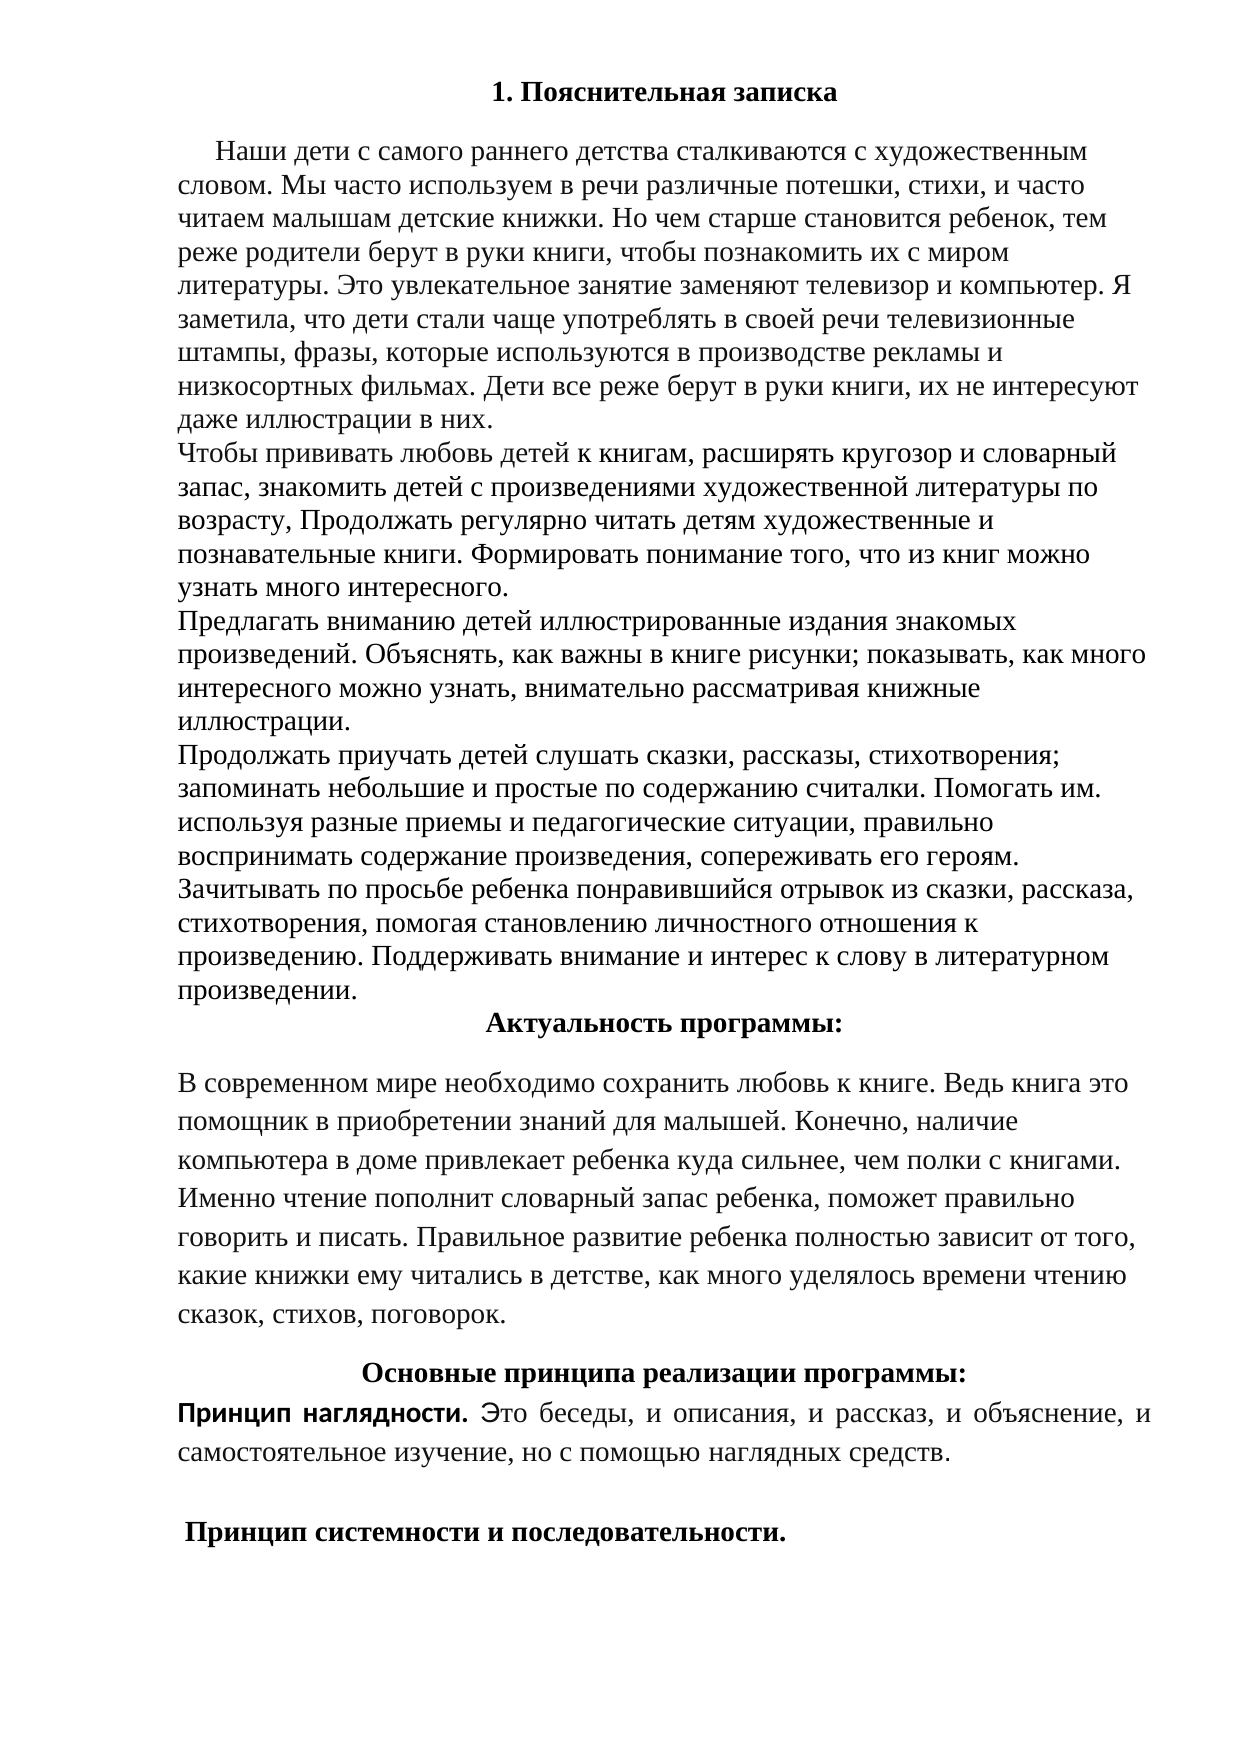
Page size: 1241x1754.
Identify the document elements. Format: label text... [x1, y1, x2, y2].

text Чтобы прививать любовь детей к книгам, расширять кругозор и словарный запас, знакомить детей с произведениями художественной литературы по возрасту, Продолжать регулярно читать детям художественные и познавательные книги. Формировать понимание того, что из книг можно узнать много интересного. [177, 435, 1152, 603]
text Принцип системности и последовательности. [177, 1514, 1152, 1547]
text Наши дети с самого раннего детства сталкиваются с художественным словом. Мы часто используем в речи различные потешки, стихи, и часто читаем малышам детские книжки. Но чем старше становится ребенок, тем реже родители берут в руки книги, чтобы познакомить их с миром литературы. Это увлекательное занятие заменяют телевизор и компьютер. Я заметила, что дети стали чаще употреблять в своей речи телевизионные штампы, фразы, которые используются в производстве рекламы и низкосортных фильмах. Дети все реже берут в руки книги, их не интересуют даже иллюстрации в них. [177, 133, 1152, 435]
text Актуальность программы: [177, 1005, 1152, 1039]
text В современном мире необходимо сохранить любовь к книге. Ведь книга это помощник в приобретении знаний для малышей. Конечно, наличие компьютера в доме привлекает ребенка куда сильнее, чем полки с книгами. Именно чтение пополнит словарный запас ребенка, поможет правильно говорить и писать. Правильное развитие ребенка полностью зависит от того, какие книжки ему читались в детстве, как много уделялось времени чтению сказок, стихов, поговорок. [177, 1065, 1152, 1329]
text Принцип наглядности. Это беседы, и описания, и рассказ, и объяснение, и самостоятельное изучение, но с помощью наглядных средств. [177, 1394, 1152, 1468]
text 1. Пояснительная записка [177, 74, 1152, 107]
text Предлагать вниманию детей иллюстрированные издания знакомых произведений. Объяснять, как важны в книге рисунки; показывать, как много интересного можно узнать, внимательно рассматривая книжные иллюстрации. [177, 603, 1152, 737]
text Продолжать приучать детей слушать сказки, рассказы, стихотворения; запоминать небольшие и простые по содержанию считалки. Помогать им. используя разные приемы и педагогические ситуации, правильно воспринимать содержание произведения, сопереживать его героям. [177, 737, 1152, 871]
text Основные принципа реализации программы: [177, 1355, 1152, 1389]
text Зачитывать по просьбе ребенка понравившийся отрывок из сказки, рассказа, стихотворения, помогая становлению личностного отношения к произведению. Поддерживать внимание и интерес к слову в литературном произведении. [177, 871, 1152, 1005]
